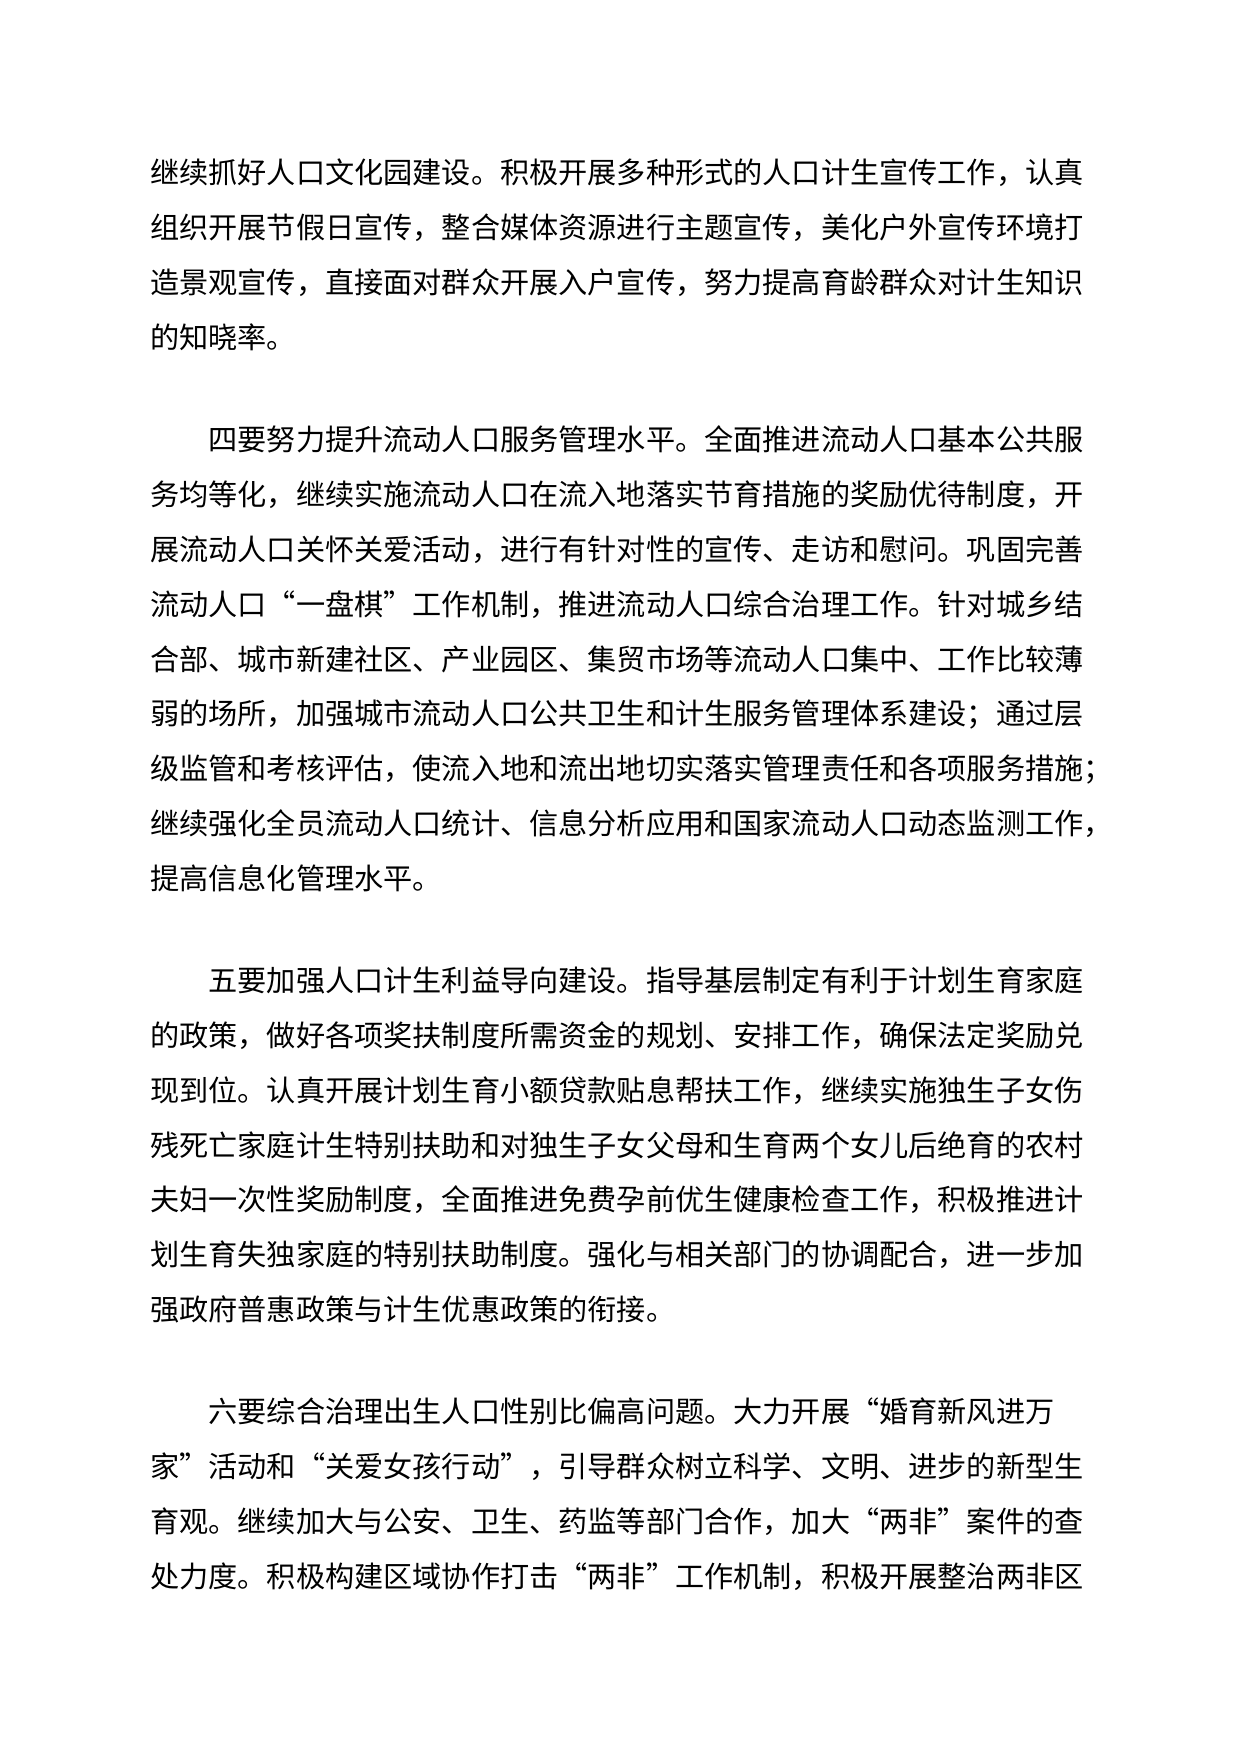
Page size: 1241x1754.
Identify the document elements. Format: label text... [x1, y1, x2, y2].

text 五要加强人口计生利益导向建设。指导基层制定有利于计划生育家庭的政策，做好各项奖扶制度所需资金的规划、安排工作，确保法定奖励兑现到位。认真开展计划生育小额贷款贴息帮扶工作，继续实施独生子女伤残死亡家庭计生特别扶助和对独生子女父母和生育两个女儿后绝育的农村夫妇一次性奖励制度，全面推进免费孕前优生健康检查工作，积极推进计划生育失独家庭的特别扶助制度。强化与相关部门的协调配合，进一步加强政府普惠政策与计生优惠政策的衔接。 [150, 957, 1090, 1329]
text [150, 150, 1090, 357]
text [150, 1388, 1090, 1596]
text 四要努力提升流动人口服务管理水平。全面推进流动人口基本公共服务均等化，继续实施流动人口在流入地落实节育措施的奖励优待制度，开展流动人口关怀关爱活动，进行有针对性的宣传、走访和慰问。巩固完善流动人口“一盘棋”工作机制，推进流动人口综合治理工作。针对城乡结合部、城市新建社区、产业园区、集贸市场等流动人口集中、工作比较薄弱的场所，加强城市流动人口公共卫生和计生服务管理体系建设；通过层级监管和考核评估，使流入地和流出地切实落实管理责任和各项服务措施；继续强化全员流动人口统计、信息分析应用和国家流动人口动态监测工作，提高信息化管理水平。 [150, 416, 1090, 898]
